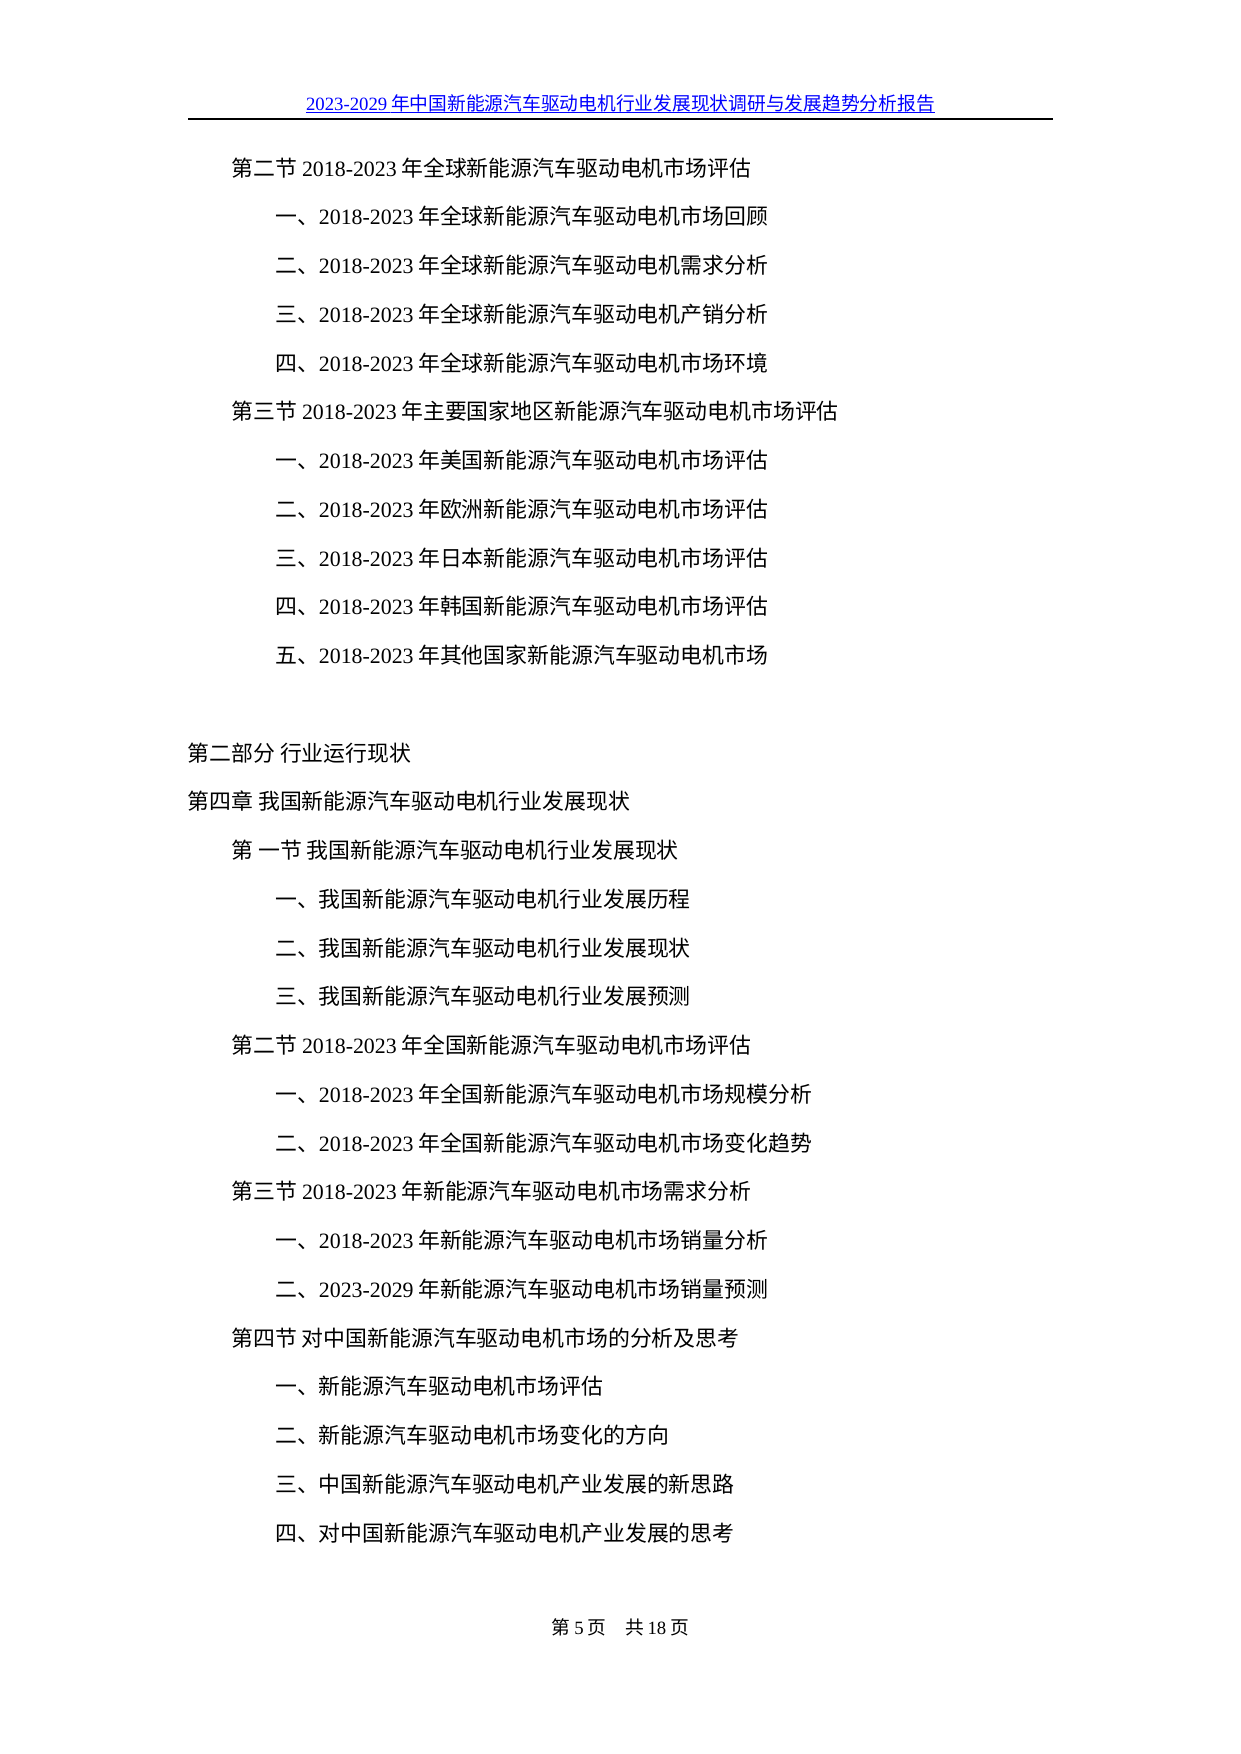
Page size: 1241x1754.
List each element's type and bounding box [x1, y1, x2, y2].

text [187, 150, 1053, 1548]
